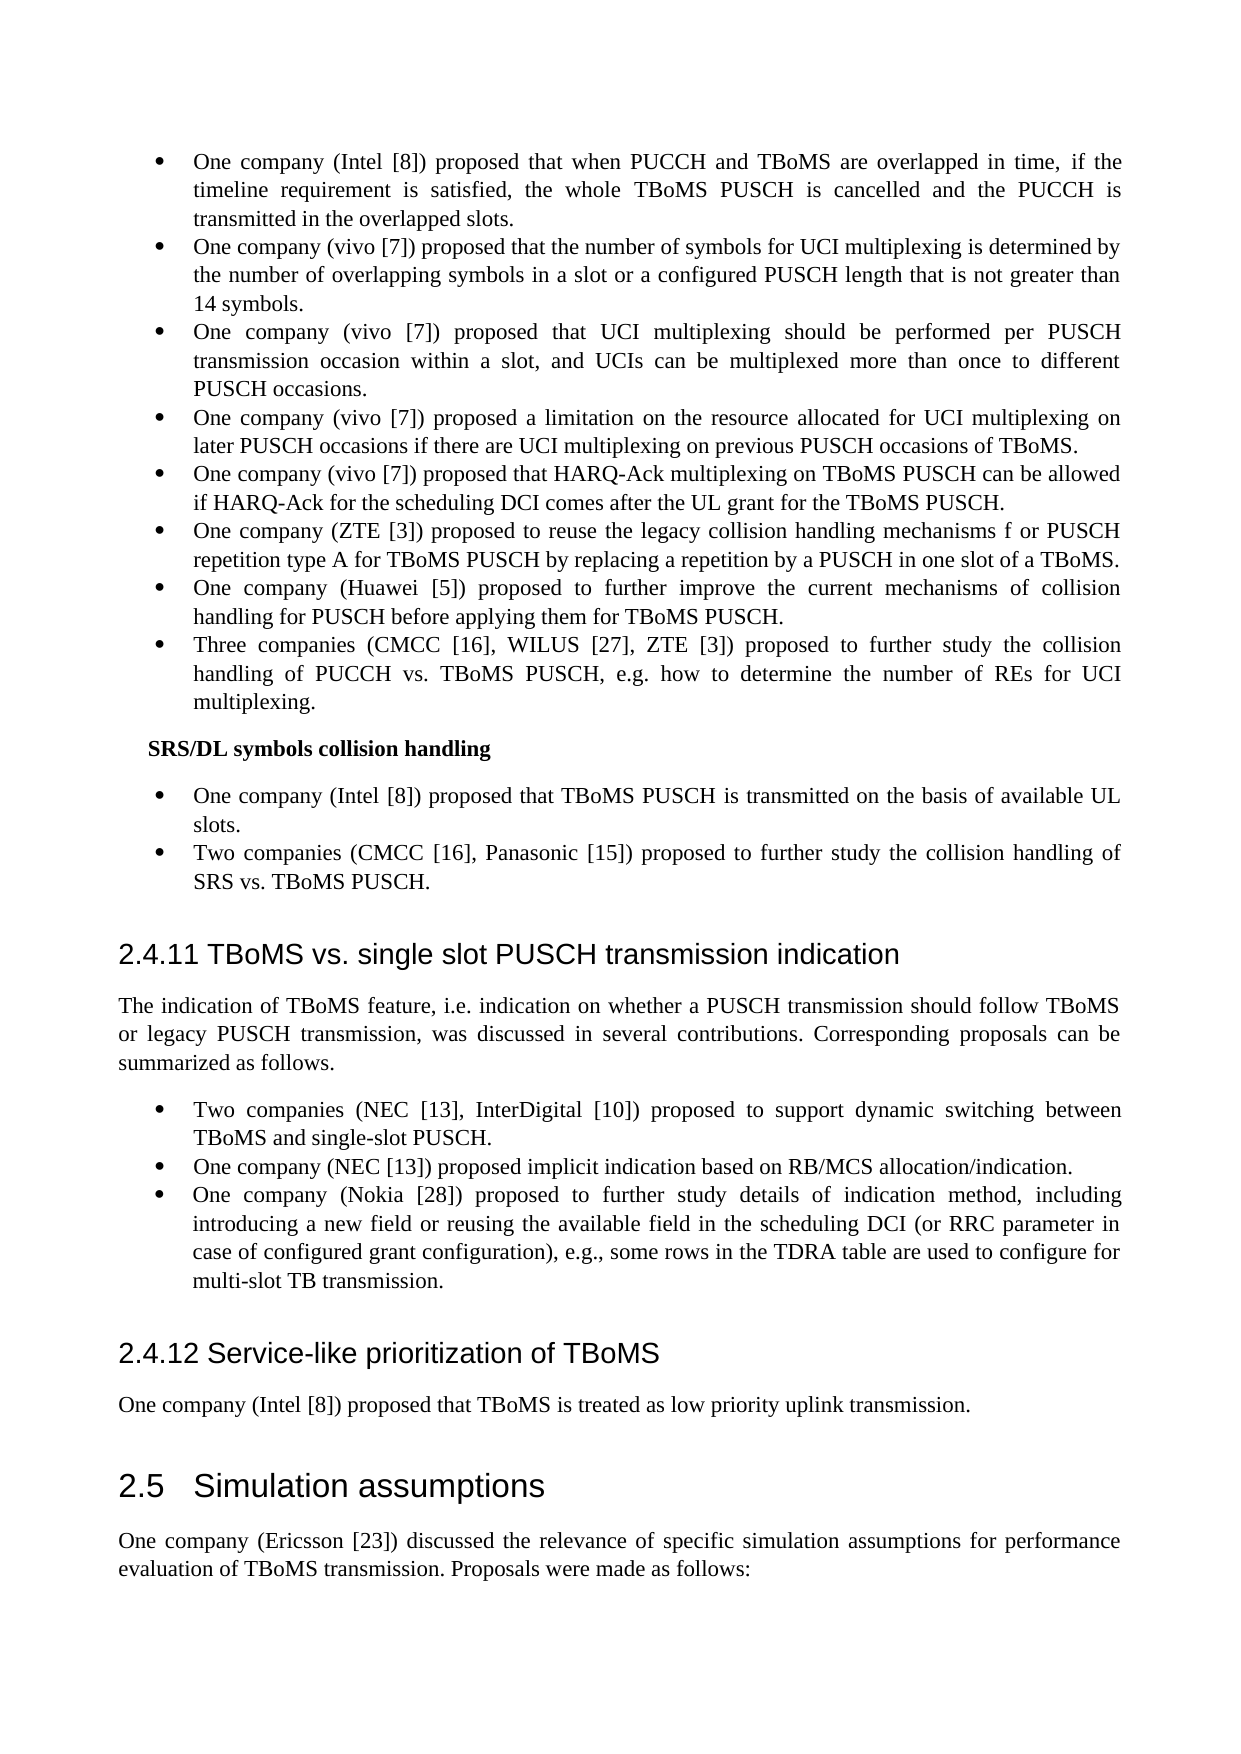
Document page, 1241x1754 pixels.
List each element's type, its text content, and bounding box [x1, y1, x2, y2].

text One company (Intel [8]) proposed that TBoMS is treated as low priority uplink transmission. [118, 1391, 1122, 1417]
list One company (Nokia [28]) proposed to further study details of indication method, including introducing a new field or reusing the available field in the scheduling DCI (or RRC parameter in case of configured grant configuration), e.g., some rows in the TDRA table are used to configure for multi-slot TB transmission. [155, 1181, 1122, 1293]
list One company (Huawei [5]) proposed to further improve the current mechanisms of collision handling for PUSCH before applying them for TBoMS PUSCH. [156, 574, 1122, 629]
list One company (vivo [7]) proposed a limitation on the resource allocated for UCI multiplexing on later PUSCH occasions if there are UCI multiplexing on previous PUSCH occasions of TBoMS. [156, 404, 1122, 458]
subtitle Service-like prioritization of TBoMS [118, 1336, 1122, 1369]
list One company (NEC [13]) proposed implicit indication based on RB/MCS allocation/indication. [156, 1153, 1122, 1179]
list One company (Intel [8]) proposed that TBoMS PUSCH is transmitted on the basis of available UL slots. [156, 782, 1122, 837]
list Three companies (CMCC [16], WILUS [27], ZTE [3]) proposed to further study the collision handling of PUCCH vs. TBoMS PUSCH, e.g. how to determine the number of REs for UCI multiplexing. [156, 631, 1122, 714]
subtitle Simulation assumptions [118, 1467, 1122, 1505]
text The indication of TBoMS feature, i.e. indication on whether a PUSCH transmission should follow TBoMS or legacy PUSCH transmission, was discussed in several contributions. Corresponding proposals can be summarized as follows. [118, 992, 1122, 1075]
list One company (vivo [7]) proposed that HARQ-Ack multiplexing on TBoMS PUSCH can be allowed if HARQ-Ack for the scheduling DCI comes after the UL grant for the TBoMS PUSCH. [156, 461, 1122, 515]
list Two companies (NEC [13], InterDigital [10]) proposed to support dynamic switching between TBoMS and single-slot PUSCH. [156, 1096, 1122, 1151]
list One company (vivo [7]) proposed that UCI multiplexing should be performed per PUSCH transmission occasion within a slot, and UCIs can be multiplexed more than once to different PUSCH occasions. [156, 318, 1122, 402]
list Two companies (CMCC [16], Panasonic [15]) proposed to further study the collision handling of SRS vs. TBoMS PUSCH. [156, 839, 1122, 894]
text One company (Ericsson [23]) discussed the relevance of specific simulation assumptions for performance evaluation of TBoMS transmission. Proposals were made as follows: [118, 1527, 1122, 1582]
subtitle TBoMS vs. single slot PUSCH transmission indication [118, 937, 1122, 971]
list One company (Intel [8]) proposed that when PUCCH and TBoMS are overlapped in time, if the timeline requirement is satisfied, the whole TBoMS PUSCH is cancelled and the PUCCH is transmitted in the overlapped slots. [156, 148, 1122, 231]
list One company (ZTE [3]) proposed to reuse the legacy collision handling mechanisms f or PUSCH repetition type A for TBoMS PUSCH by replacing a repetition by a PUSCH in one slot of a TBoMS. [156, 517, 1122, 572]
list One company (vivo [7]) proposed that the number of symbols for UCI multiplexing is determined by the number of overlapping symbols in a slot or a configured PUSCH length that is not greater than 14 symbols. [156, 233, 1122, 316]
text SRS/DL symbols collision handling [118, 735, 1122, 762]
